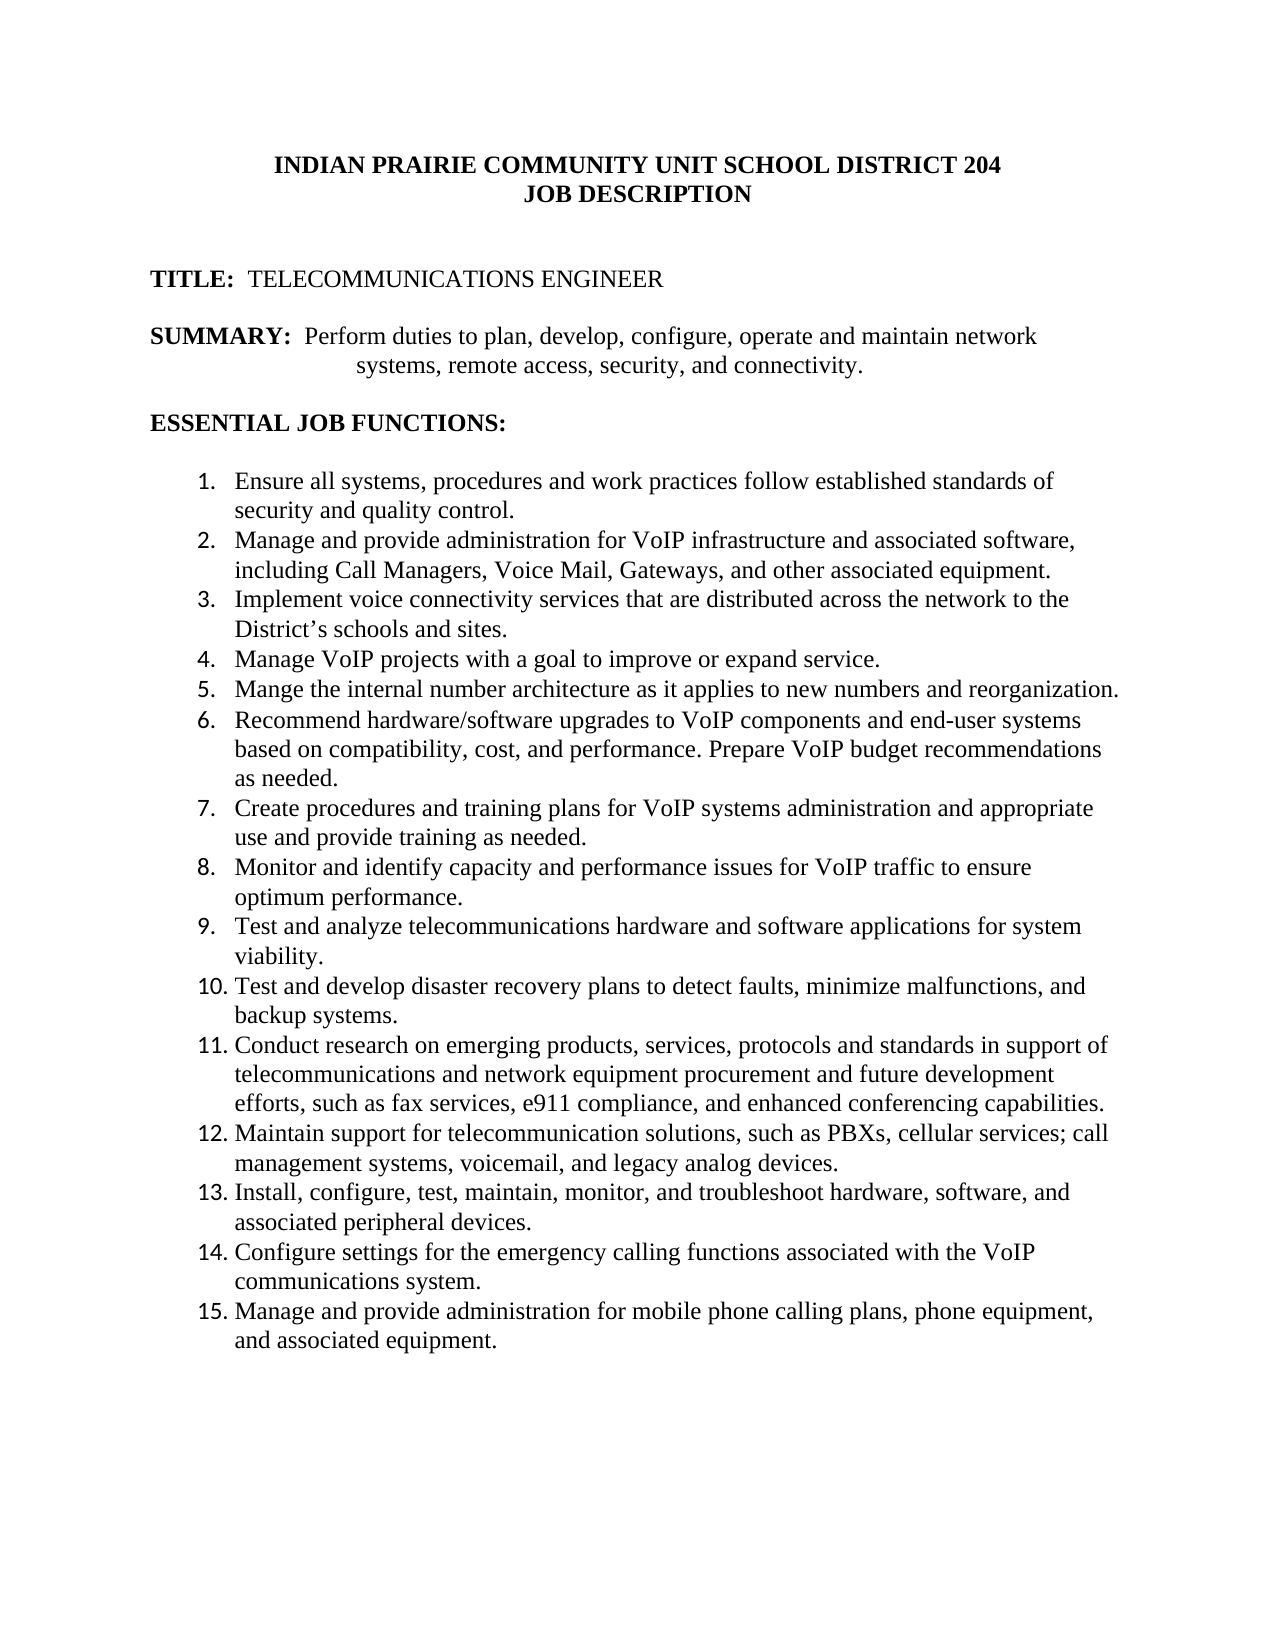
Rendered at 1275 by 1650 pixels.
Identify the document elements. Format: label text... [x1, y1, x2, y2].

list Recommend hardware/software upgrades to VoIP components and end-user systems based on compatibility, cost, and performance. Prepare VoIP budget recommendations as needed. [197, 704, 1125, 792]
list Configure settings for the emergency calling functions associated with the VoIP communications system. [197, 1236, 1125, 1295]
list Manage and provide administration for VoIP infrastructure and associated software, including Call Managers, Voice Mail, Gateways, and other associated equipment. [197, 524, 1125, 584]
list Monitor and identify capacity and performance issues for VoIP traffic to ensure optimum performance. [197, 851, 1125, 911]
list Ensure all systems, procedures and work practices follow established standards of security and quality control. [197, 465, 1125, 524]
text SUMMARY: Perform duties to plan, develop, configure, operate and maintain network systems, remote access, security, and connectivity. [150, 321, 1125, 379]
text JOB DESCRIPTION [150, 179, 1125, 207]
list Test and analyze telecommunications hardware and software applications for system viability. [197, 911, 1125, 970]
list Mange the internal number architecture as it applies to new numbers and reorganization. [197, 673, 1125, 704]
text TITLE: TELECOMMUNICATIONS ENGINEER [150, 264, 1125, 293]
list Maintain support for telecommunication solutions, such as PBXs, cellular services; call management systems, voicemail, and legacy analog devices. [197, 1117, 1125, 1176]
list Create procedures and training plans for VoIP systems administration and appropriate use and provide training as needed. [197, 792, 1125, 851]
list Install, configure, test, maintain, monitor, and troubleshoot hardware, software, and associated peripheral devices. [197, 1176, 1125, 1236]
text ESSENTIAL JOB FUNCTIONS: [150, 408, 1125, 436]
list Conduct research on emerging products, services, protocols and standards in support of telecommunications and network equipment procurement and future development efforts, such as fax services, e911 compliance, and enhanced conferencing capabilities. [197, 1029, 1125, 1117]
list Test and develop disaster recovery plans to detect faults, minimize malfunctions, and backup systems. [197, 970, 1125, 1029]
list Manage and provide administration for mobile phone calling plans, phone equipment, and associated equipment. [197, 1295, 1125, 1354]
list Manage VoIP projects with a goal to improve or expand service. [197, 643, 1125, 673]
text INDIAN PRAIRIE COMMUNITY UNIT SCHOOL DISTRICT 204 [150, 150, 1125, 179]
list Implement voice connectivity services that are distributed across the network to the District’s schools and sites. [197, 584, 1125, 643]
